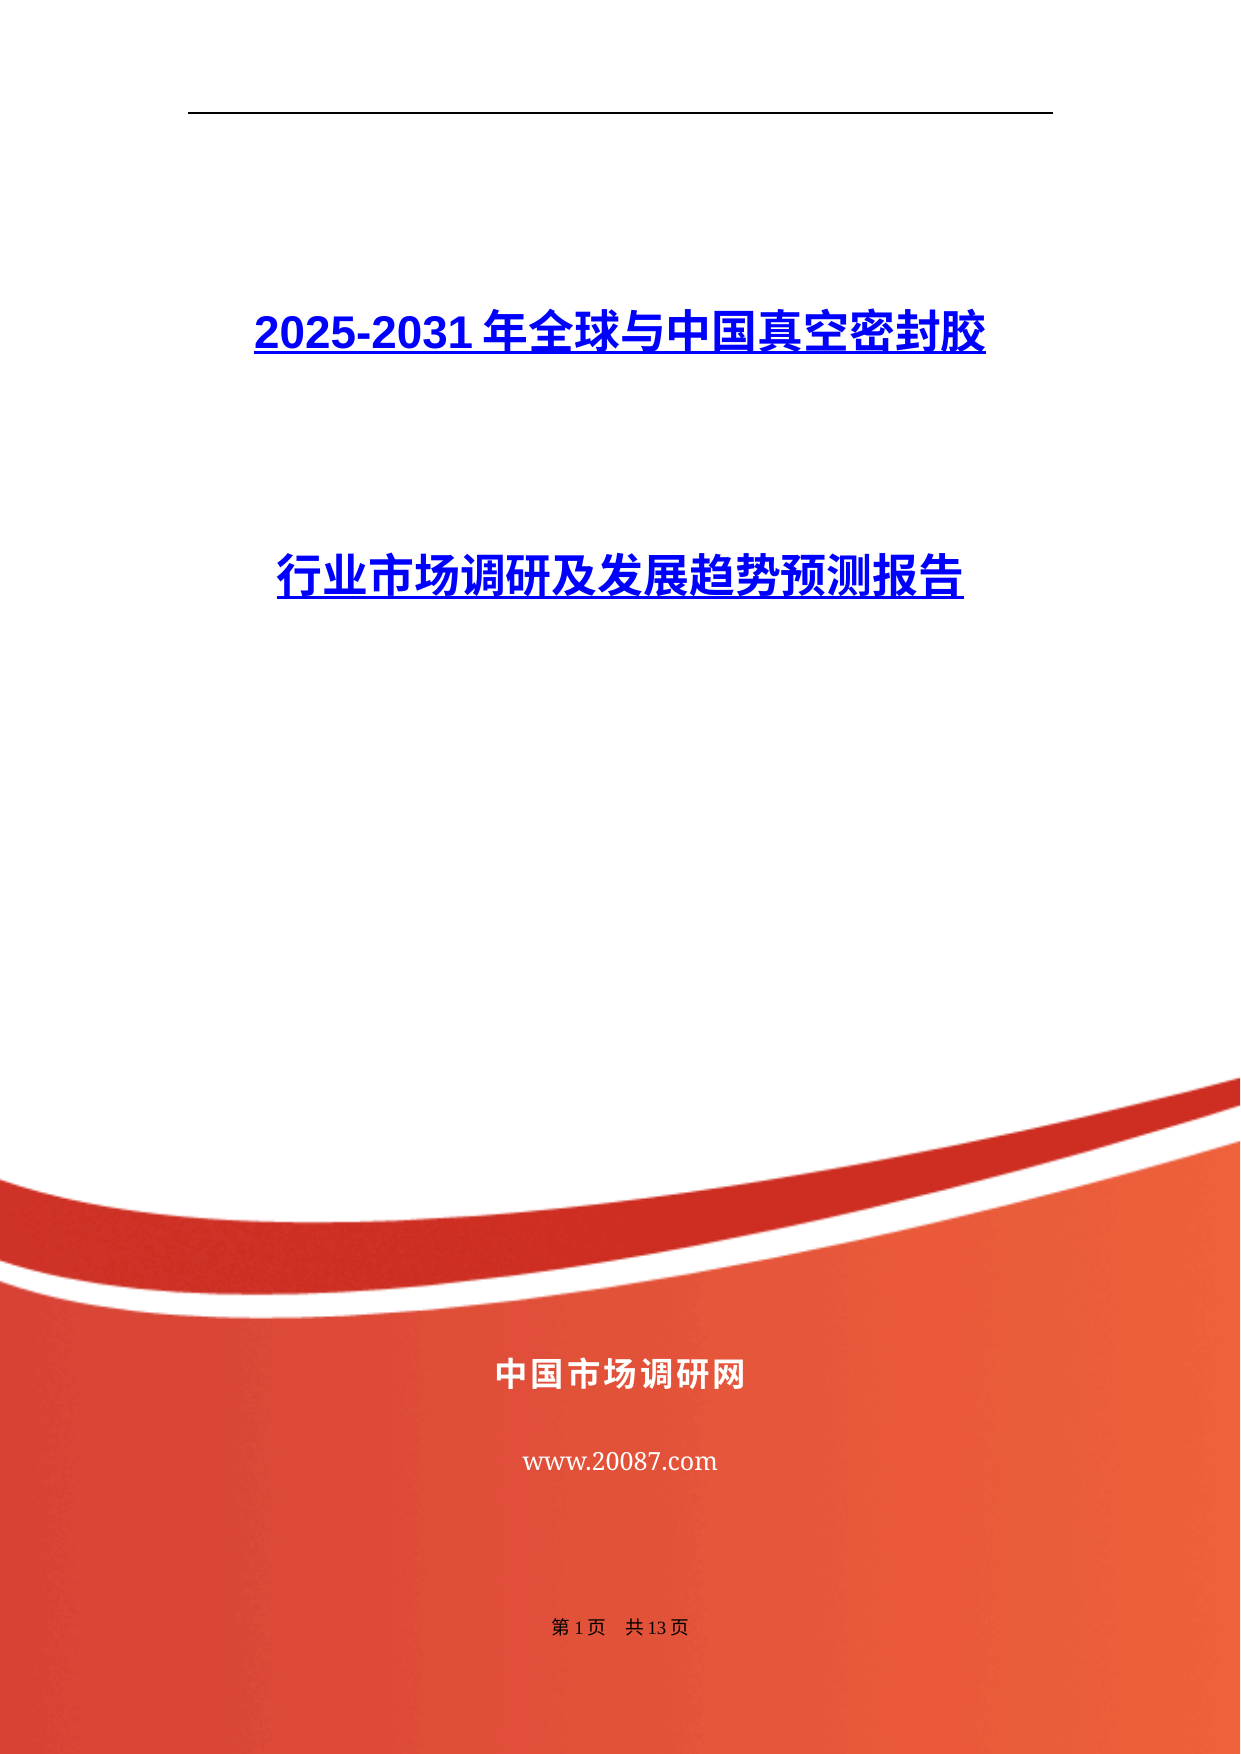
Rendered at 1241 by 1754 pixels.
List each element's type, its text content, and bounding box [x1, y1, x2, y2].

table_header 2025-2031年全球与中国真空密封胶行业市场调研及发展趋势预测报告 [188, 207, 1053, 773]
picture [0, 1006, 1241, 1754]
text www.20087.com [187, 1428, 1053, 1493]
subtitle 中国市场调研网 [187, 1339, 1053, 1404]
